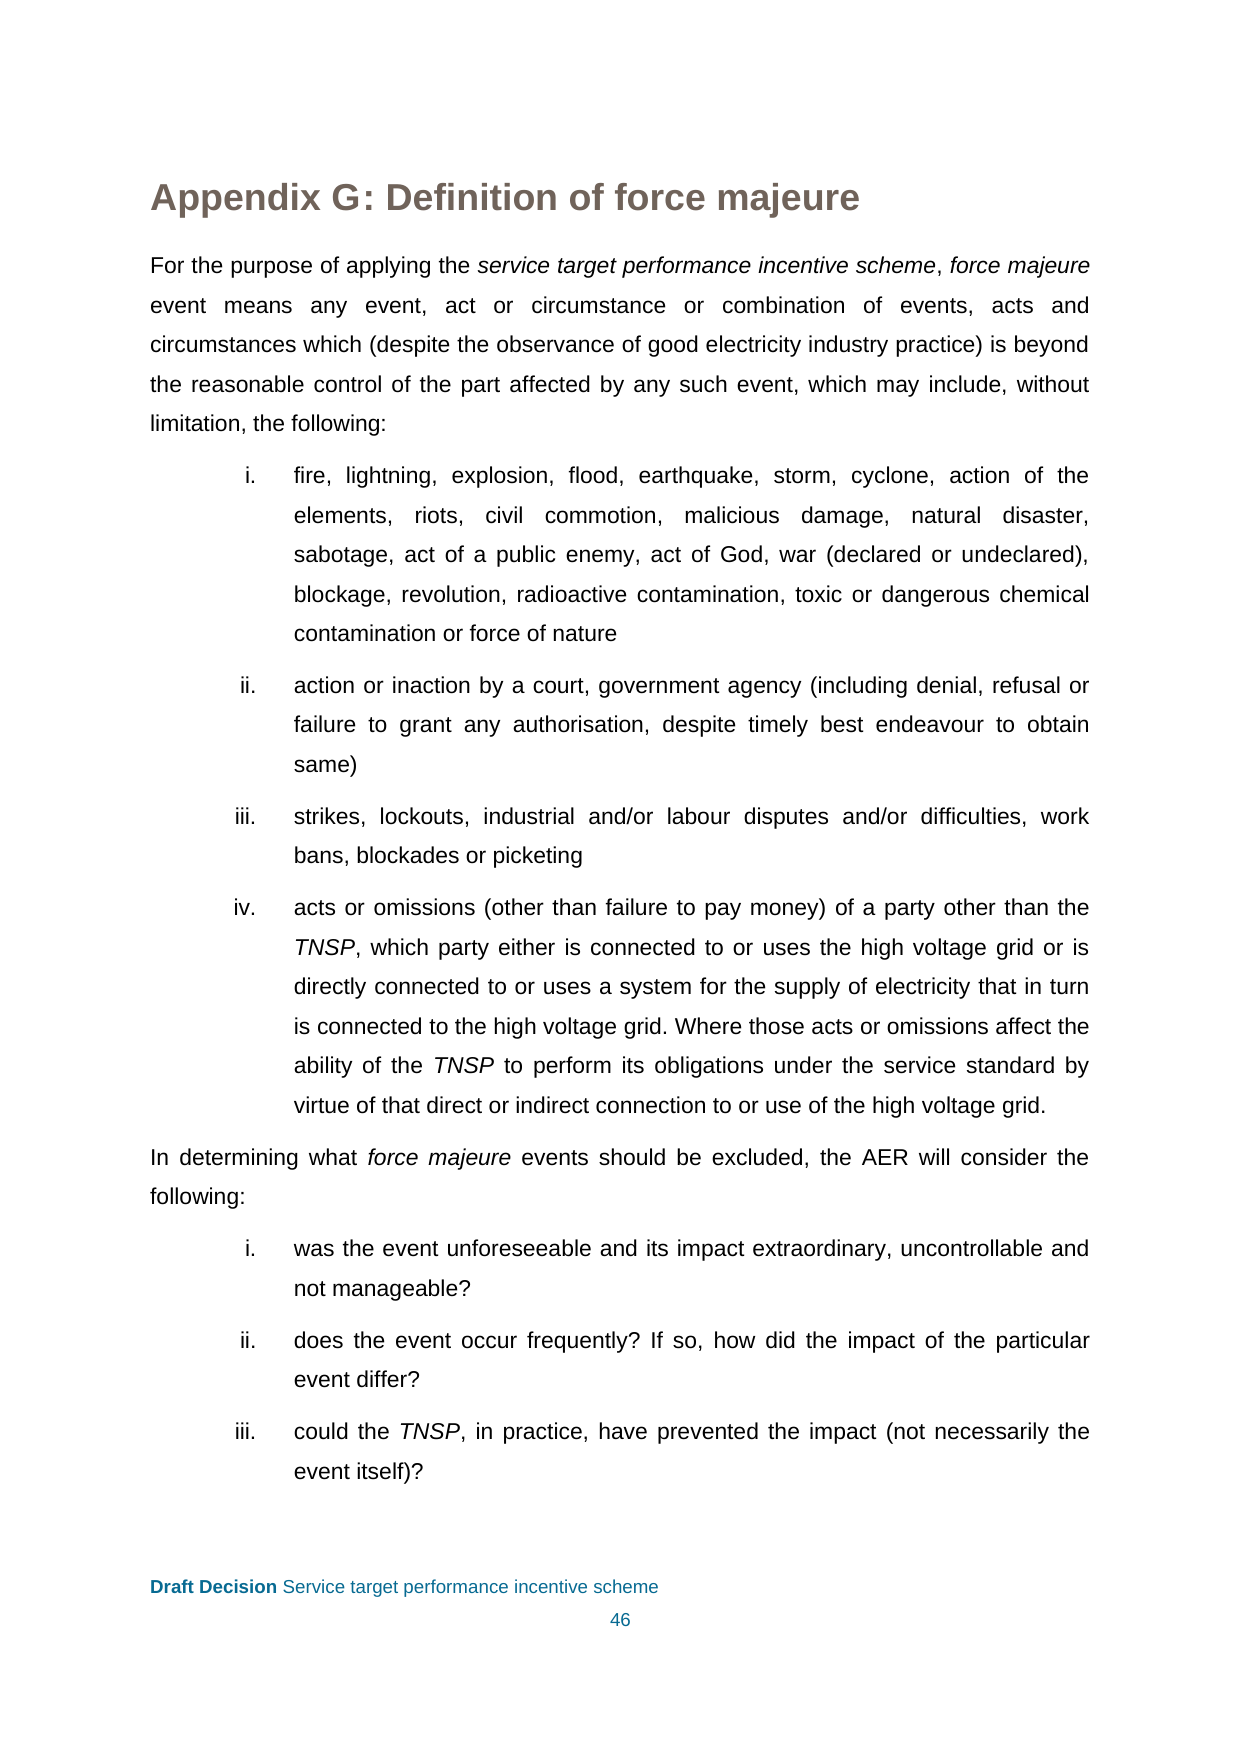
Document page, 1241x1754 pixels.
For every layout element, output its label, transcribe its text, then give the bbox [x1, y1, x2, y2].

list was the event unforeseeable and its impact extraordinary, uncontrollable and not manageable? [256, 1235, 1090, 1301]
picture [633, 1583, 637, 1593]
text does the event occur frequently? If so, how did the impact of the particular event differ? [256, 1327, 1090, 1392]
subtitle : Definition of force majeure [150, 175, 1090, 218]
list fire, lightning, explosion, flood, earthquake, storm, cyclone, action of the elements, riots, civil commotion, malicious damage, natural disaster, sabotage, act of a public enemy, act of God, war (declared or undeclared), blockage, revolution, radioactive contamination, toxic or dangerous chemical contamination or force of nature [256, 462, 1090, 646]
text acts or omissions (other than failure to pay money) of a party other than the TNSP, which party either is connected to or uses the high voltage grid or is directly connected to or uses a system for the supply of electricity that in turn is connected to the high voltage grid. Where those acts or omissions affect the ability of the TNSP to perform its obligations under the service standard by virtue of that direct or indirect connection to or use of the high voltage grid. [256, 894, 1090, 1118]
text strikes, lockouts, industrial and/or labour disputes and/or difficulties, work bans, blockades or picketing [256, 803, 1090, 869]
text could the TNSP, in practice, have prevented the impact (not necessarily the event itself)? [256, 1418, 1090, 1484]
text For the purpose of applying the service target performance incentive scheme, force majeure event means any event, act or circumstance or combination of events, acts and circumstances which (despite the observance of good electricity industry practice) is beyond the reasonable control of the part affected by any such event, which may include, without limitation, the following: [150, 252, 1090, 436]
text action or inaction by a court, government agency (including denial, refusal or failure to grant any authorisation, despite timely best endeavour to obtain same) [256, 672, 1090, 777]
text In determining what force majeure events should be excluded, the AER will consider the following: [150, 1144, 1090, 1209]
